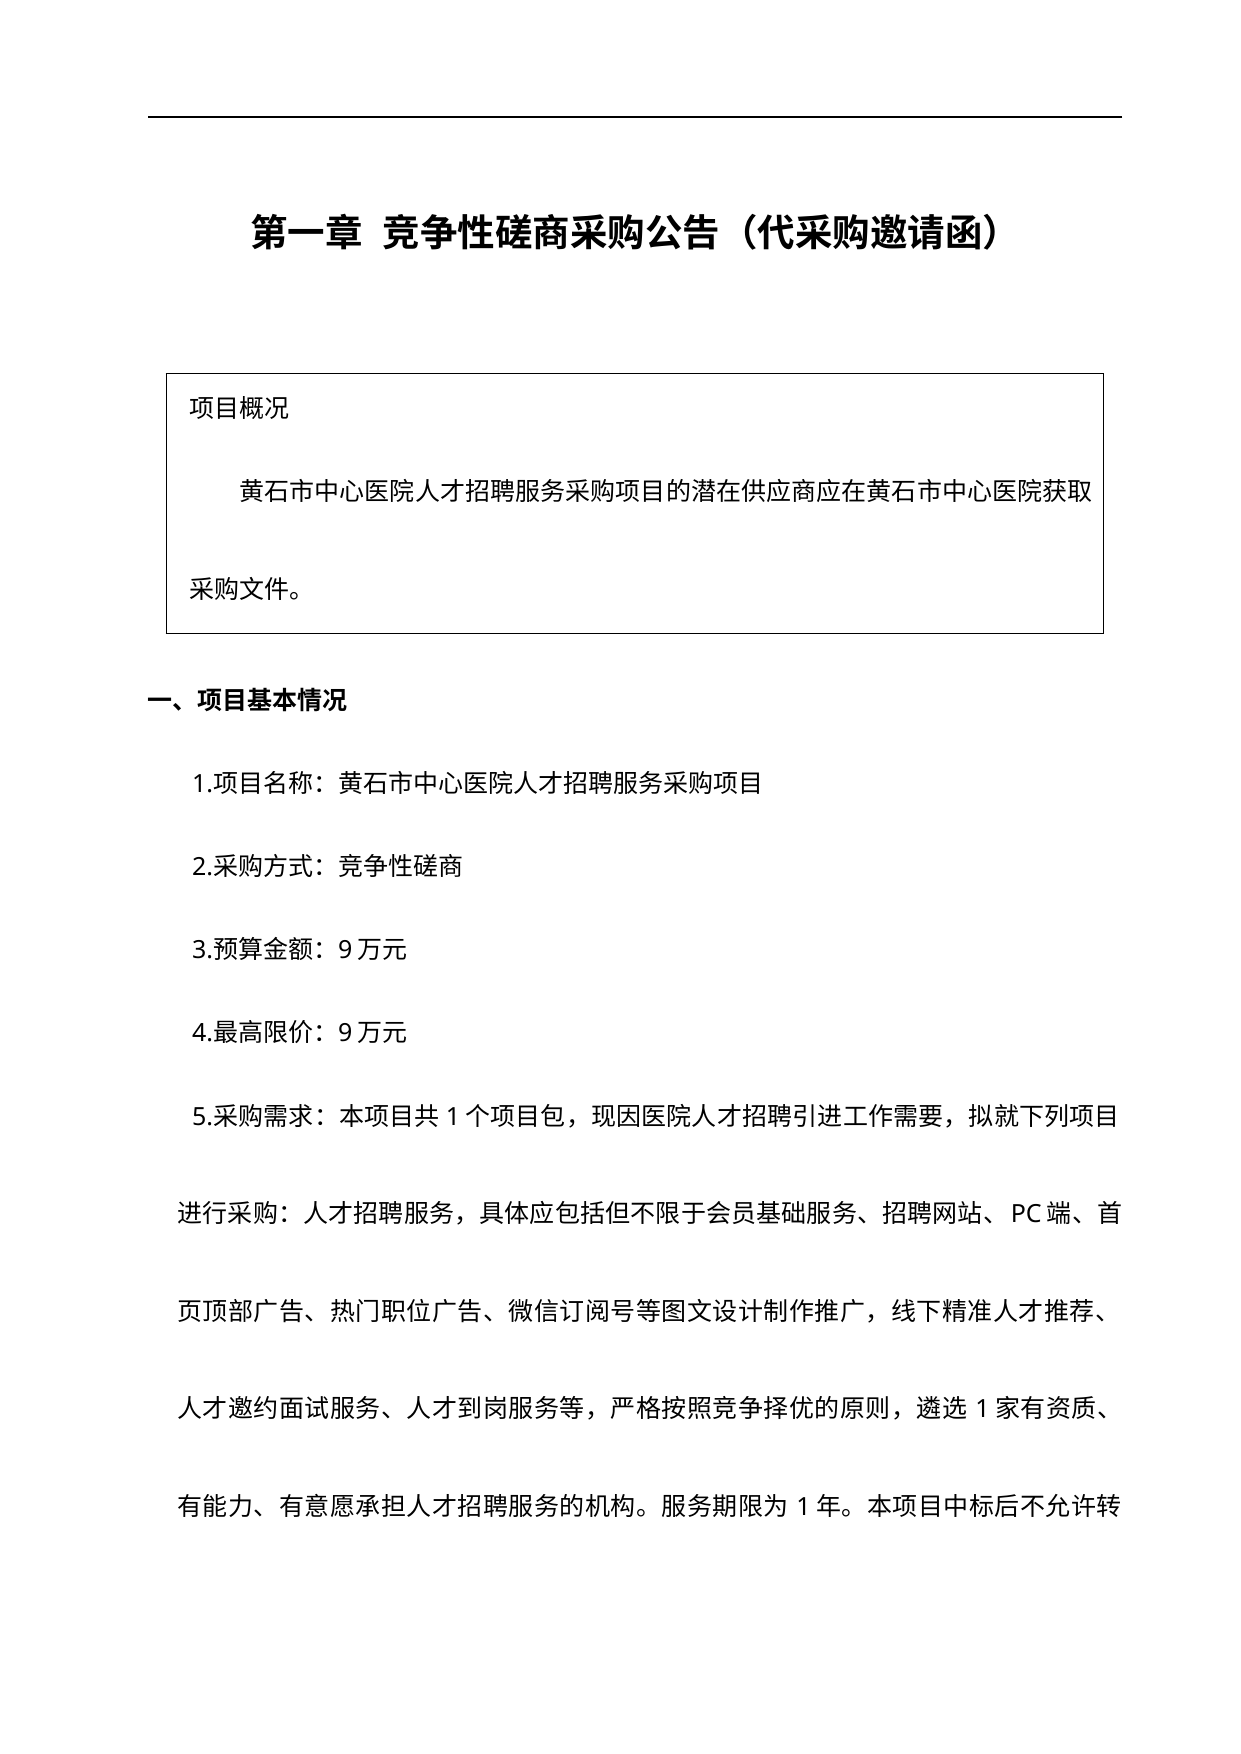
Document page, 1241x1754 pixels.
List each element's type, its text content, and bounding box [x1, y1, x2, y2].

text 4.最高限价：9万元 [177, 998, 1122, 1063]
text 3.预算金额：9万元 [177, 915, 1122, 980]
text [177, 1082, 1122, 1537]
subtitle 竞争性磋商采购公告（代采购邀请函） [148, 197, 1122, 262]
text 1.项目名称：黄石市中心医院人才招聘服务采购项目 [177, 749, 1122, 814]
table_header 项目概况 黄石市中心医院人才招聘服务采购项目的潜在供应商应在黄石市中心医院获取采购文件。 [167, 374, 1103, 632]
text 一、项目基本情况 [148, 666, 1122, 731]
text 2.采购方式：竞争性磋商 [177, 832, 1122, 897]
